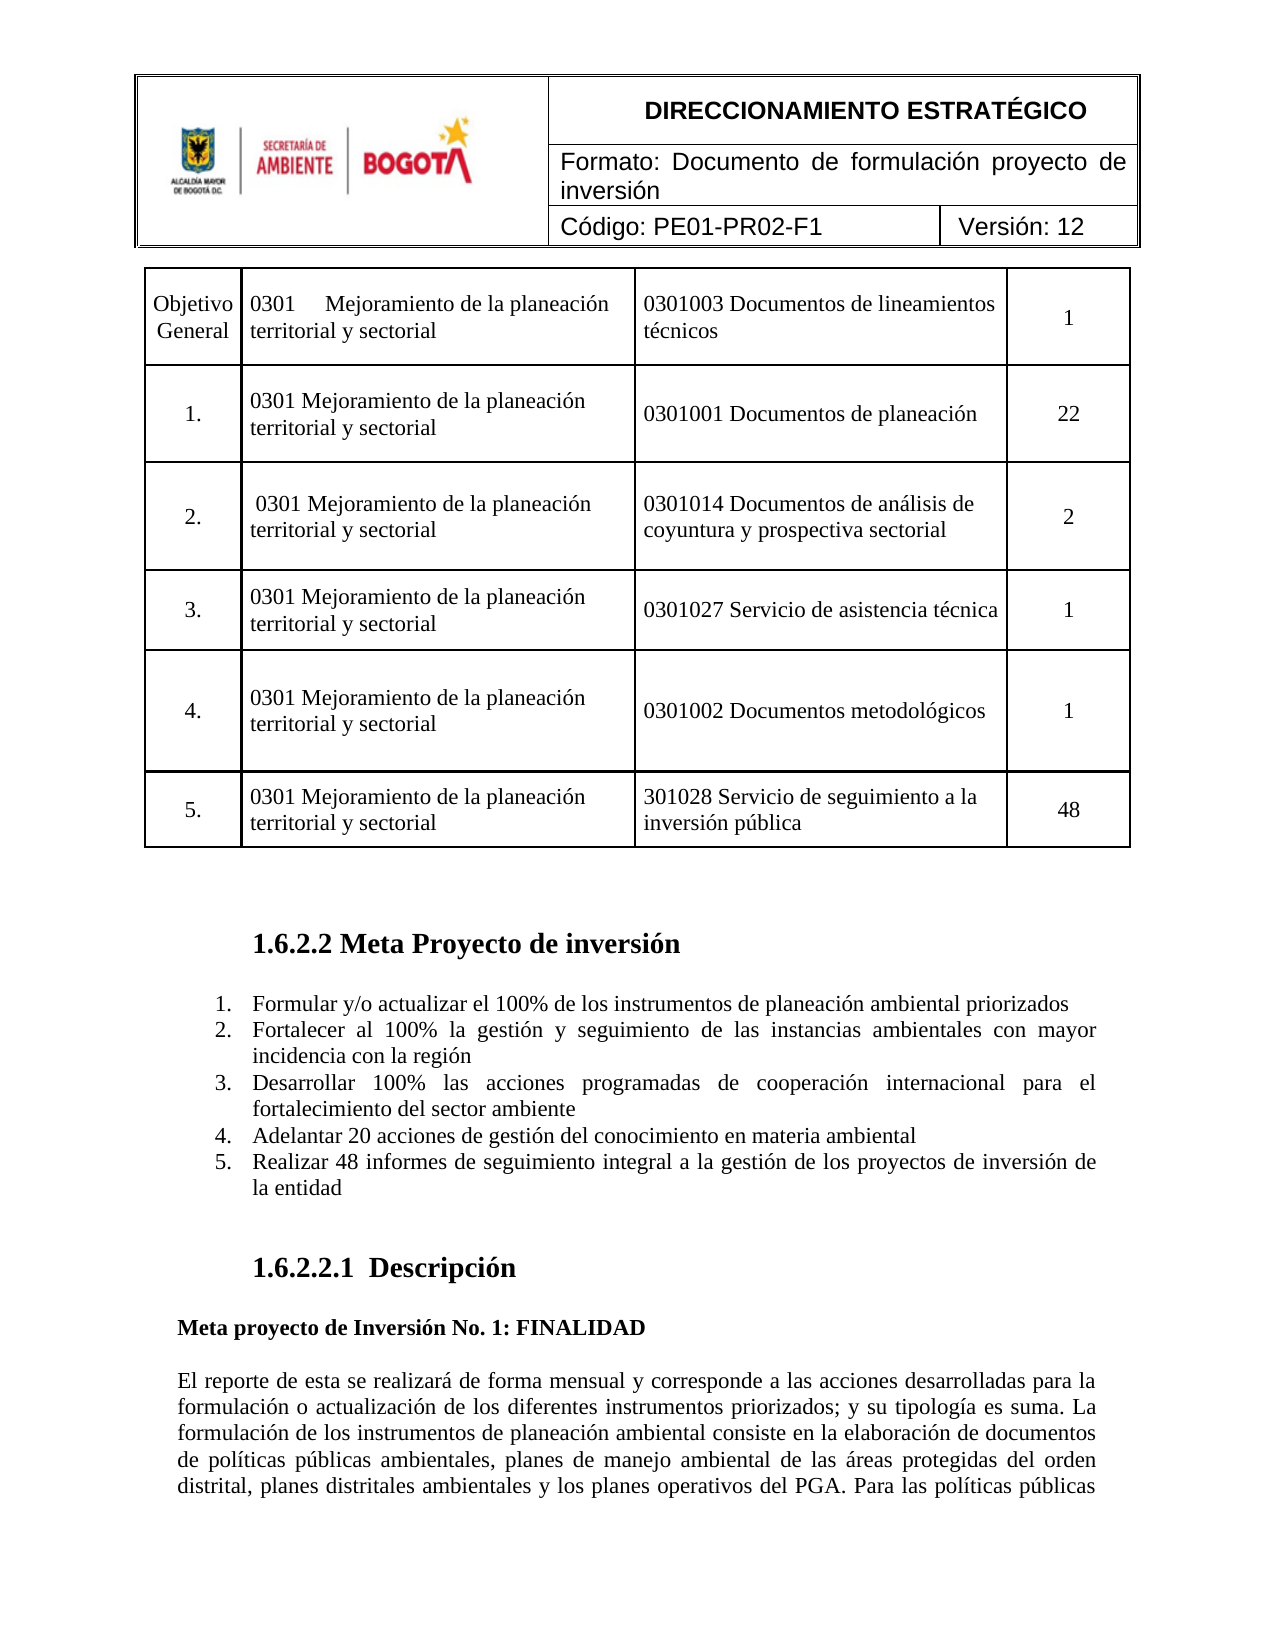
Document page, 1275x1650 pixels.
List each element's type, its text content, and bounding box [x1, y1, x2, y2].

text Meta proyecto de Inversión No. 1: FINALIDAD [177, 1314, 1098, 1340]
table_cell 48 [1008, 773, 1129, 846]
table_cell 1 [1008, 571, 1129, 648]
table_cell 301028 Servicio de seguimiento a la inversión pública [636, 773, 1006, 846]
table_cell 0301 Mejoramiento de la planeación territorial y sectorial [243, 463, 634, 569]
table_cell 0301 Mejoramiento de la planeación territorial y sectorial [243, 773, 634, 846]
table_cell 2. [146, 463, 240, 569]
list Realizar 48 informes de seguimiento integral a la gestión de los proyectos de inversión de la entidad [214, 1148, 1098, 1201]
subtitle 1.6.2.2.1 Descripción [252, 1250, 1098, 1283]
list Adelantar 20 acciones de gestión del conocimiento en materia ambiental [214, 1122, 1098, 1148]
table_cell 0301027 Servicio de asistencia técnica [636, 571, 1006, 648]
table_cell 0301 Mejoramiento de la planeación territorial y sectorial [243, 269, 634, 364]
table_cell 0301002 Documentos metodológicos [636, 651, 1006, 770]
table_cell 2 [1008, 463, 1129, 569]
table_cell 0301014 Documentos de análisis de coyuntura y prospectiva sectorial [636, 463, 1006, 569]
list Desarrollar 100% las acciones programadas de cooperación internacional para el fortalecimiento del sector ambiente [214, 1069, 1098, 1122]
table_cell Objetivo General [146, 269, 240, 364]
table_cell 0301003 Documentos de lineamientos técnicos [636, 269, 1006, 364]
table_cell 0301 Mejoramiento de la planeación territorial y sectorial [243, 651, 634, 770]
table_cell 3. [146, 571, 240, 648]
table_cell 1 [1008, 651, 1129, 770]
table_cell 1. [146, 366, 240, 461]
list Formular y/o actualizar el 100% de los instrumentos de planeación ambiental priorizados [214, 990, 1098, 1016]
list Fortalecer al 100% la gestión y seguimiento de las instancias ambientales con mayor incidencia con la región [214, 1016, 1098, 1069]
table_cell 22 [1008, 366, 1129, 461]
table_cell 1 [1008, 269, 1129, 364]
table_cell 0301 Mejoramiento de la planeación territorial y sectorial [243, 571, 634, 648]
table_cell 0301001 Documentos de planeación [636, 366, 1006, 461]
table_cell 4. [146, 651, 240, 770]
table_cell 5. [146, 773, 240, 846]
subtitle 1.6.2.2 Meta Proyecto de inversión [252, 926, 1098, 959]
table_cell 0301 Mejoramiento de la planeación territorial y sectorial [243, 366, 634, 461]
picture [147, 78, 501, 243]
